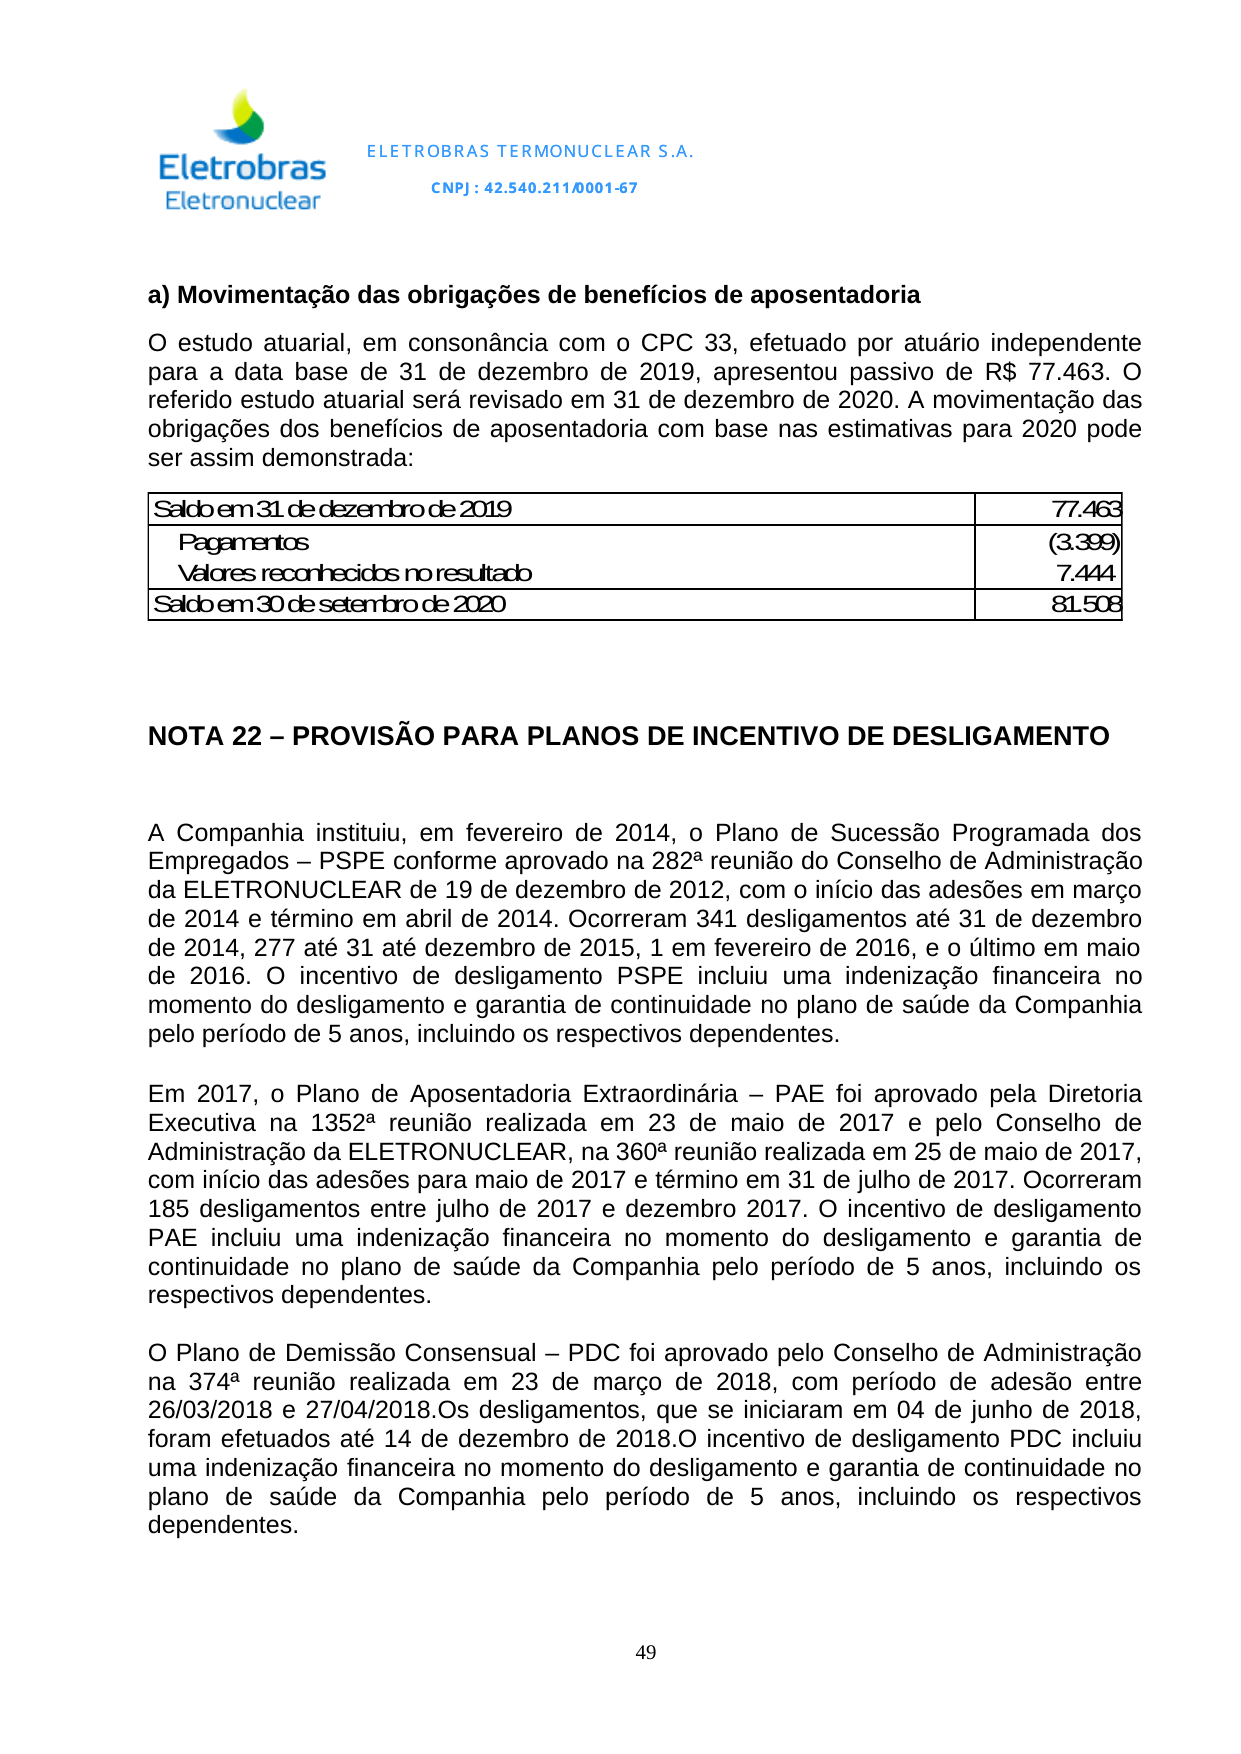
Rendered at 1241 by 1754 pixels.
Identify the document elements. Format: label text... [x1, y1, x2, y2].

text a) Movimentação das obrigações de benefícios de aposentadoria [148, 280, 1144, 309]
text O estudo atuarial, em consonância com o CPC 33, efetuado por atuário independente para a data base de 31 de dezembro de 2019, apresentou passivo de R$ 77.463. O referido estudo atuarial será revisado em 31 de dezembro de 2020. A movimentação das obrigações dos benefícios de aposentadoria com base nas estimativas para 2020 pode ser assim demonstrada: [148, 328, 1144, 472]
text A Companhia instituiu, em fevereiro de 2014, o Plano de Sucessão Programada dos Empregados – PSPE conforme aprovado na 282ª reunião do Conselho de Administração da ELETRONUCLEAR de 19 de dezembro de 2012, com o início das adesões em março de 2014 e término em abril de 2014. Ocorreram 341 desligamentos até 31 de dezembro de 2014, 277 até 31 até dezembro de 2015, 1 em fevereiro de 2016, e o último em maio de 2016. O incentivo de desligamento PSPE incluiu uma indenização financeira no momento do desligamento e garantia de continuidade no plano de saúde da Companhia pelo período de 5 anos, incluindo os respectivos dependentes. [148, 817, 1144, 1047]
text O Plano de Demissão Consensual – PDC foi aprovado pelo Conselho de Administração na 374ª reunião realizada em 23 de março de 2018, com período de adesão entre 26/03/2018 e 27/04/2018.Os desligamentos, que se iniciaram em 04 de junho de 2018, foram efetuados até 14 de dezembro de 2018.O incentivo de desligamento PDC incluiu uma indenização financeira no momento do desligamento e garantia de continuidade no plano de saúde da Companhia pelo período de 5 anos, incluindo os respectivos dependentes. [148, 1338, 1144, 1539]
text Em 2017, o Plano de Aposentadoria Extraordinária – PAE foi aprovado pela Diretoria Executiva na 1352ª reunião realizada em 23 de maio de 2017 e pelo Conselho de Administração da ELETRONUCLEAR, na 360ª reunião realizada em 25 de maio de 2017, com início das adesões para maio de 2017 e término em 31 de julho de 2017. Ocorreram 185 desligamentos entre julho de 2017 e dezembro 2017. O incentivo de desligamento PAE incluiu uma indenização financeira no momento do desligamento e garantia de continuidade no plano de saúde da Companhia pelo período de 5 anos, incluindo os respectivos dependentes. [148, 1079, 1144, 1309]
text NOTA 22 – PROVISÃO PARA PLANOS DE INCENTIVO DE DESLIGAMENTO [148, 720, 1144, 751]
